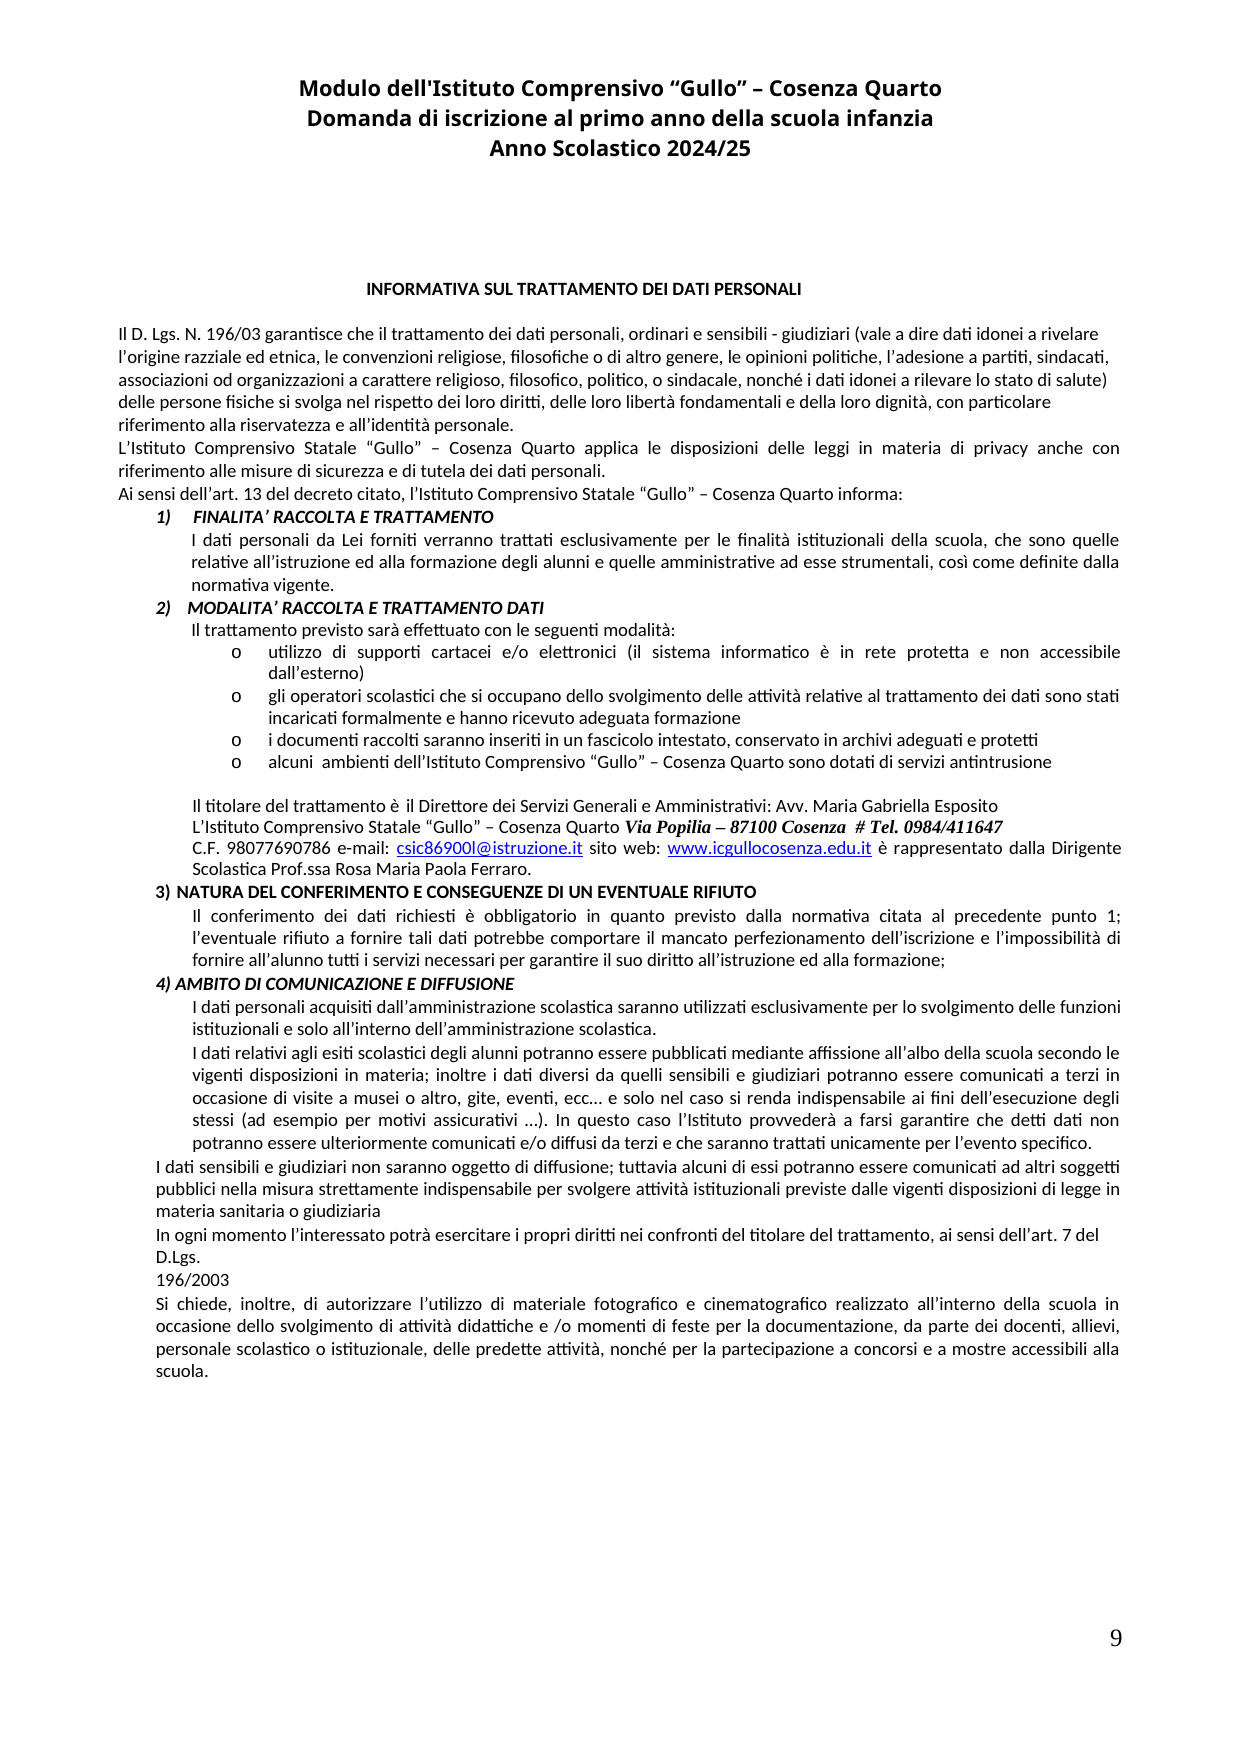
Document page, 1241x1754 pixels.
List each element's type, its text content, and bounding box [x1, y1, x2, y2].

text Il trattamento previsto sarà effettuato con le seguenti modalità: [191, 619, 1122, 641]
text I dati sensibili e giudiziari non saranno oggetto di diffusione; tuttavia alcuni di essi potranno essere comunicati ad altri soggetti pubblici nella misura strettamente indispensabile per svolgere attività istituzionali previste dalle vigenti disposizioni di legge in materia sanitaria o giudiziaria [156, 1155, 1122, 1223]
text 4) AMBITO DI COMUNICAZIONE E DIFFUSIONE [156, 972, 1122, 995]
list alcuni ambienti dell’Istituto Comprensivo “Gullo” – Cosenza Quarto sono dotati di servizi antintrusione [231, 751, 1122, 773]
text L’Istituto Comprensivo Statale “Gullo” – Cosenza Quarto Via Popilia – 87100 Cosenza # Tel. 0984/411647 [192, 817, 1122, 838]
text I dati relativi agli esiti scolastici degli alunni potranno essere pubblicati mediante affissione all’albo della scuola secondo le vigenti disposizioni in materia; inoltre i dati diversi da quelli sensibili e giudiziari potranno essere comunicati a terzi in occasione di visite a musei o altro, gite, eventi, ecc… e solo nel caso si renda indispensabile ai fini dell’esecuzione degli stessi (ad esempio per motivi assicurativi …). In questo caso l’Istituto provvederà a farsi garantire che detti dati non potranno essere ulteriormente comunicati e/o diffusi da terzi e che saranno trattati unicamente per l’evento specifico. [192, 1041, 1122, 1154]
text In ogni momento l’interessato potrà esercitare i propri diritti nei confronti del titolare del trattamento, ai sensi dell’art. 7 del D.Lgs. [156, 1223, 1122, 1268]
text L’Istituto Comprensivo Statale “Gullo” – Cosenza Quarto applica le disposizioni delle leggi in materia di privacy anche con riferimento alle misure di sicurezza e di tutela dei dati personali. [118, 437, 1122, 482]
text Il titolare del trattamento è il Direttore dei Servizi Generali e Amministrativi: Avv. Maria Gabriella Esposito [192, 796, 1122, 817]
text C.F. 98077690786 e-mail: csic86900l@istruzione.it sito web: www.icgullocosenza.edu.it è rappresentato dalla Dirigente Scolastica Prof.ssa Rosa Maria Paola Ferraro. [192, 838, 1122, 880]
list gli operatori scolastici che si occupano dello svolgimento delle attività relative al trattamento dei dati sono stati incaricati formalmente e hanno ricevuto adeguata formazione [231, 685, 1122, 729]
list FINALITA’ RACCOLTA E TRATTAMENTO [156, 505, 1122, 528]
text Il D. Lgs. N. 196/03 garantisce che il trattamento dei dati personali, ordinari e sensibili - giudiziari (vale a dire dati idonei a rivelare l’origine razziale ed etnica, le convenzioni religiose, filosofiche o di altro genere, le opinioni politiche, l’adesione a partiti, sindacati, associazioni od organizzazioni a carattere religioso, filosofico, politico, o sindacale, nonché i dati idonei a rilevare lo stato di salute) delle persone fisiche si svolga nel rispetto dei loro diritti, delle loro libertà fondamentali e della loro dignità, con particolare riferimento alla riservatezza e all’identità personale. [118, 322, 1122, 437]
list MODALITA’ RACCOLTA E TRATTAMENTO DATI [156, 596, 1122, 619]
text INFORMATIVA SUL TRATTAMENTO DEI DATI PERSONALI [366, 277, 1122, 300]
text 196/2003 [156, 1268, 1122, 1291]
list utilizzo di supporti cartacei e/o elettronici (il sistema informatico è in rete protetta e non accessibile dall’esterno) [231, 641, 1122, 684]
text Ai sensi dell’art. 13 del decreto citato, l’Istituto Comprensivo Statale “Gullo” – Cosenza Quarto informa: [118, 482, 1122, 504]
list i documenti raccolti saranno inseriti in un fascicolo intestato, conservato in archivi adeguati e protetti [231, 729, 1122, 751]
text Si chiede, inoltre, di autorizzare l’utilizzo di materiale fotografico e cinematografico realizzato all’interno della scuola in occasione dello svolgimento di attività didattiche e /o momenti di feste per la documentazione, da parte dei docenti, allievi, personale scolastico o istituzionale, delle predette attività, nonché per la partecipazione a concorsi e a mostre accessibili alla scuola. [156, 1292, 1122, 1382]
text I dati personali da Lei forniti verranno trattati esclusivamente per le finalità istituzionali della scuola, che sono quelle relative all’istruzione ed alla formazione degli alunni e quelle amministrative ad esse strumentali, così come definite dalla normativa vigente. [191, 528, 1122, 596]
text I dati personali acquisiti dall’amministrazione scolastica saranno utilizzati esclusivamente per lo svolgimento delle funzioni istituzionali e solo all’interno dell’amministrazione scolastica. [192, 996, 1122, 1040]
text Il conferimento dei dati richiesti è obbligatorio in quanto previsto dalla normativa citata al precedente punto 1; l’eventuale rifiuto a fornire tali dati potrebbe comportare il mancato perfezionamento dell’iscrizione e l’impossibilità di fornire all’alunno tutti i servizi necessari per garantire il suo diritto all’istruzione ed alla formazione; [192, 904, 1122, 972]
list NATURA DEL CONFERIMENTO E CONSEGUENZE DI UN EVENTUALE RIFIUTO [155, 881, 1122, 903]
